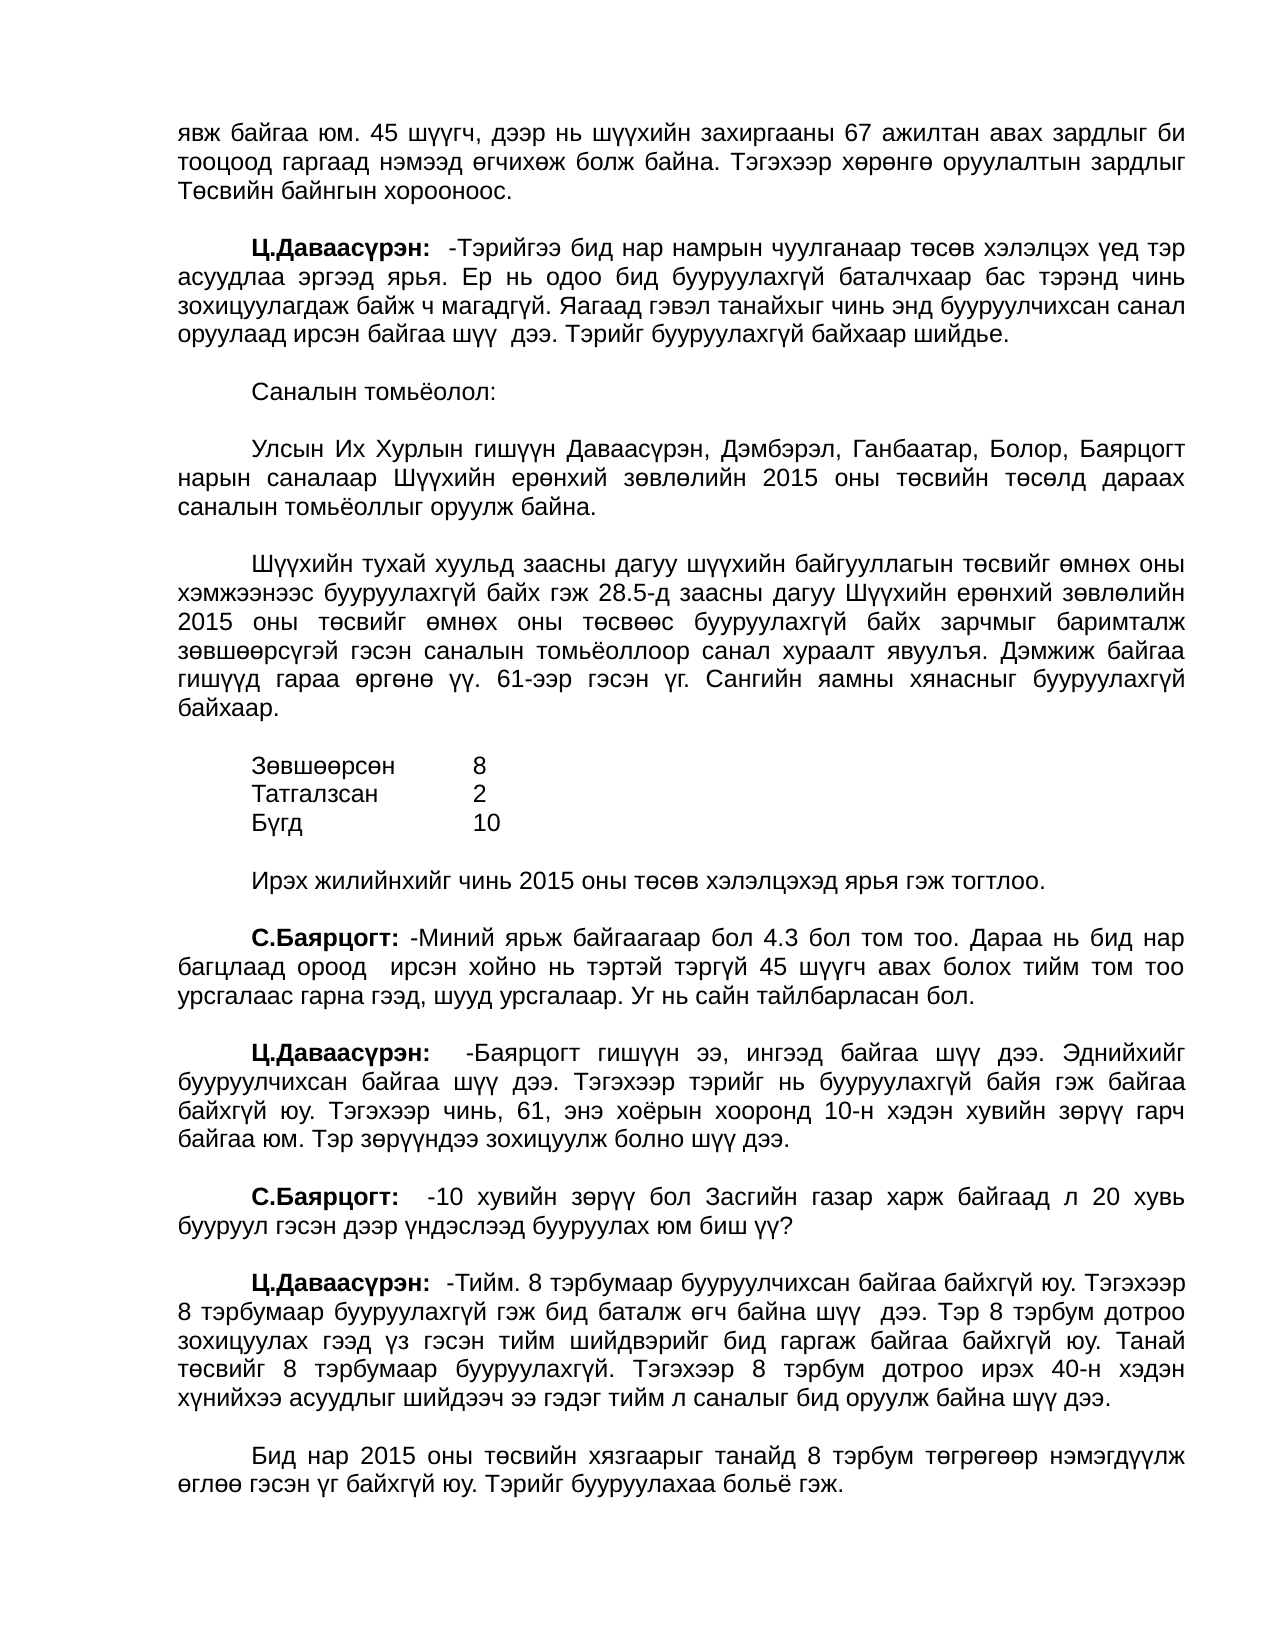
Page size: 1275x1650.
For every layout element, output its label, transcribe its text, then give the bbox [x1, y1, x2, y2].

text Саналын томьёолол: [177, 377, 1186, 406]
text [177, 118, 1186, 204]
text С.Баярцогт: -Миний ярьж байгаагаар бол 4.3 бол том тоо. Дараа нь бид нар багцлаад ороод ирсэн хойно нь тэртэй тэргүй 45 шүүгч авах болох тийм том тоо урсгалаас гарна гээд, шууд урсгалаар. Уг нь сайн тайлбарласан бол. [177, 923, 1186, 1009]
text Ц.Даваасүрэн: -Тийм. 8 тэрбумаар бууруулчихсан байгаа байхгүй юу. Тэгэхээр 8 тэрбумаар бууруулахгүй гэж бид баталж өгч байна шүү дээ. Тэр 8 тэрбум дотроо зохицуулах гээд үз гэсэн тийм шийдвэрийг бид гаргаж байгаа байхгүй юу. Танай төсвийг 8 тэрбумаар бууруулахгүй. Тэгэхээр 8 тэрбум дотроо ирэх 40-н хэдэн хүнийхээ асуудлыг шийдээч ээ гэдэг тийм л саналыг бид оруулж байна шүү дээ. [177, 1268, 1186, 1412]
text Шүүхийн тухай хуульд заасны дагуу шүүхийн байгууллагын төсвийг өмнөх оны хэмжээнээс бууруулахгүй байх гэж 28.5-д заасны дагуу Шүүхийн ерөнхий зөвлөлийн 2015 оны төсвийг өмнөх оны төсвөөс бууруулахгүй байх зарчмыг баримталж зөвшөөрсүгэй гэсэн саналын томьёоллоор санал хураалт явуулъя. Дэмжиж байгаа гишүүд гараа өргөнө үү. 61-ээр гэсэн үг. Сангийн яамны хянасныг бууруулахгүй байхаар. [177, 549, 1186, 722]
text Татгалзсан 2 [177, 779, 1186, 808]
text Улсын Их Хурлын гишүүн Даваасүрэн, Дэмбэрэл, Ганбаатар, Болор, Баярцогт нарын саналаар Шүүхийн ерөнхий зөвлөлийн 2015 оны төсвийн төсөлд дараах саналын томьёоллыг оруулж байна. [177, 434, 1186, 521]
text Бид нар 2015 оны төсвийн хязгаарыг танайд 8 тэрбум төгрөгөөр нэмэгдүүлж өглөө гэсэн үг байхгүй юу. Тэрийг бууруулахаа больё гэж. [177, 1441, 1186, 1498]
text Ц.Даваасүрэн: -Тэрийгээ бид нар намрын чуулганаар төсөв хэлэлцэх үед тэр асуудлаа эргээд ярья. Ер нь одоо бид бууруулахгүй баталчхаар бас тэрэнд чинь зохицуулагдаж байж ч магадгүй. Яагаад гэвэл танайхыг чинь энд бууруулчихсан санал оруулаад ирсэн байгаа шүү дээ. Тэрийг бууруулахгүй байхаар шийдье. [177, 233, 1186, 348]
text Бүгд 10 [177, 808, 1186, 837]
text Ц.Даваасүрэн: -Баярцогт гишүүн ээ, ингээд байгаа шүү дээ. Эднийхийг бууруулчихсан байгаа шүү дээ. Тэгэхээр тэрийг нь бууруулахгүй байя гэж байгаа байхгүй юу. Тэгэхээр чинь, 61, энэ хоёрын хооронд 10-н хэдэн хувийн зөрүү гарч байгаа юм. Тэр зөрүүндээ зохицуулж болно шүү дээ. [177, 1038, 1186, 1153]
text Зөвшөөрсөн 8 [177, 751, 1186, 779]
text Ирэх жилийнхийг чинь 2015 оны төсөв хэлэлцэхэд ярья гэж тогтлоо. [177, 866, 1186, 894]
text С.Баярцогт: -10 хувийн зөрүү бол Засгийн газар харж байгаад л 20 хувь бууруул гэсэн дээр үндэслээд бууруулах юм биш үү? [177, 1182, 1186, 1239]
